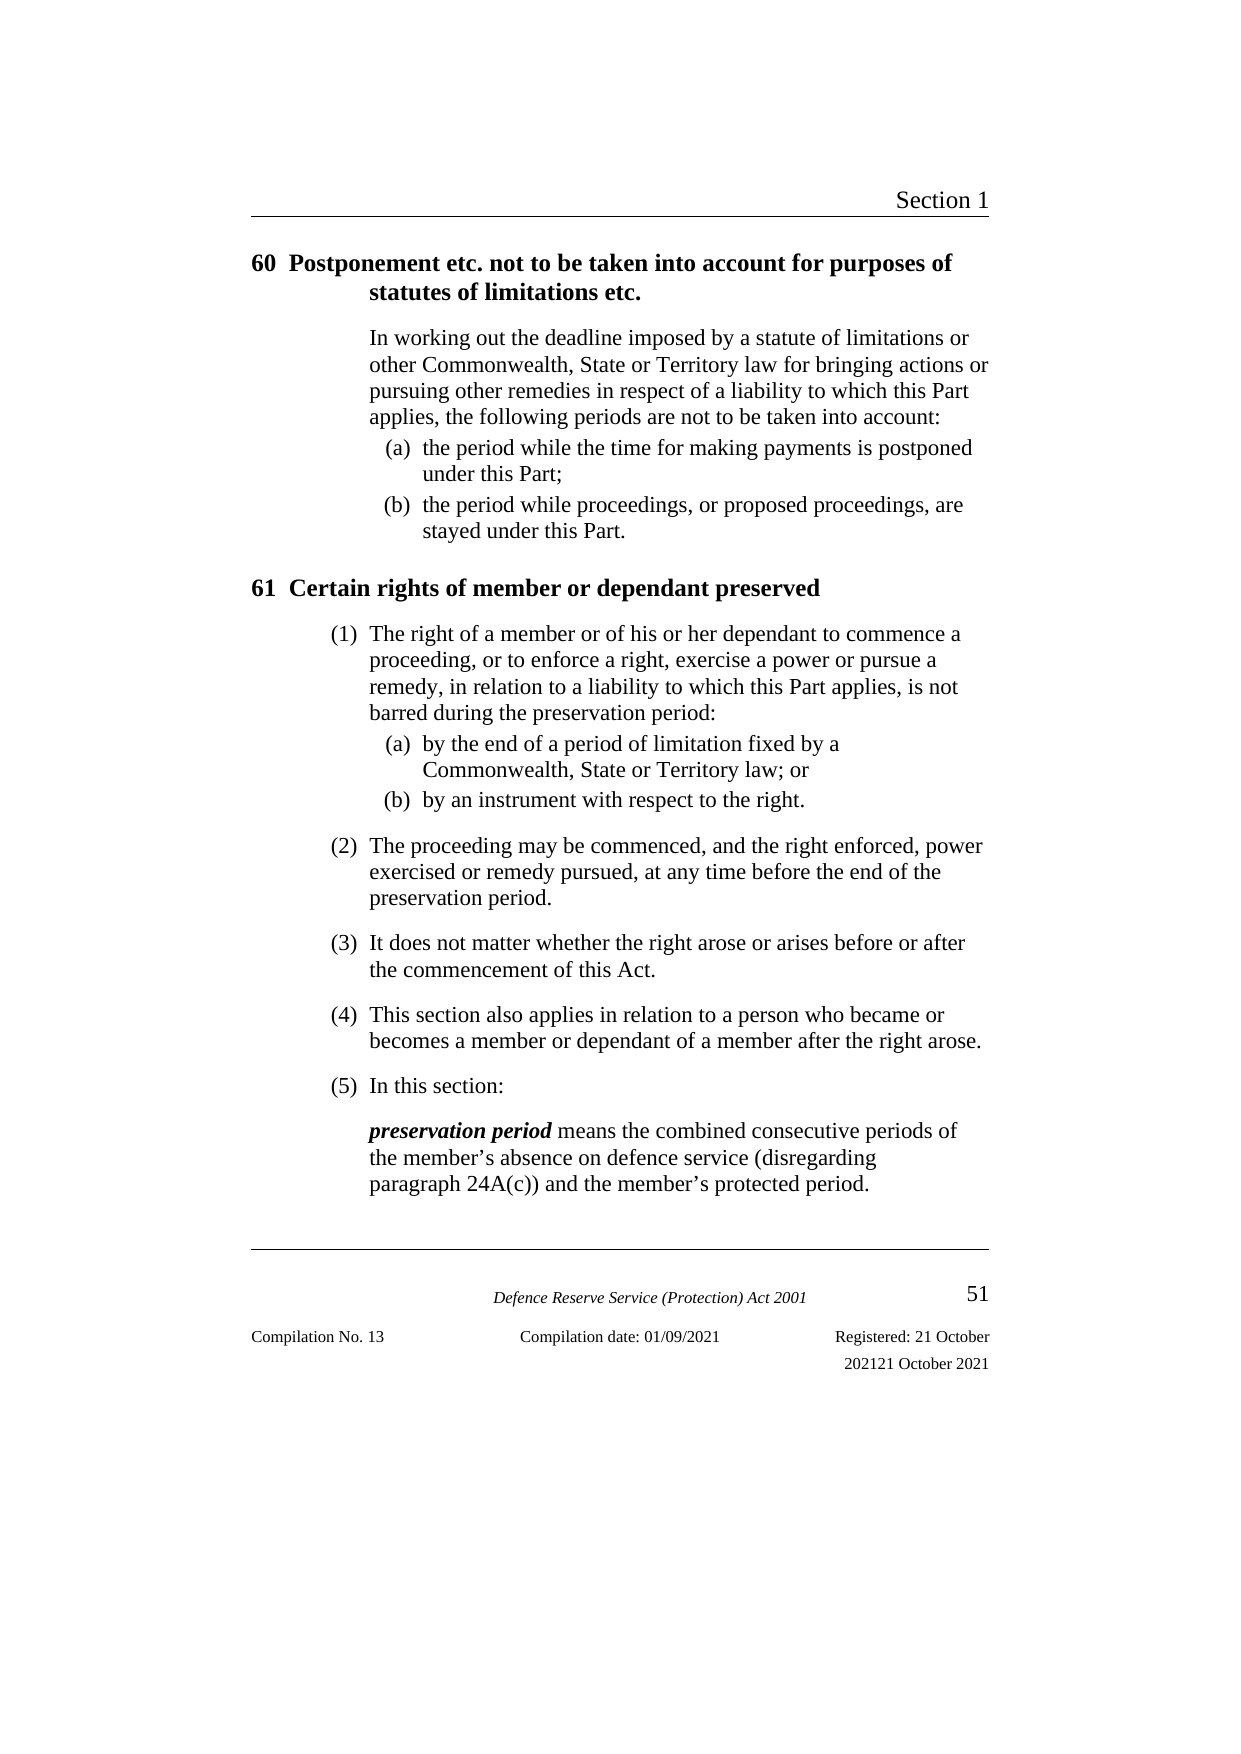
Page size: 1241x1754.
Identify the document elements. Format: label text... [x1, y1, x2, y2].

text (a) the period while the time for making payments is postponed under this Part; [251, 434, 989, 487]
text (4) This section also applies in relation to a person who became or becomes a member or dependant of a member after the right arose. [251, 1001, 989, 1054]
text (5) In this section: [251, 1072, 989, 1099]
text 61 Certain rights of member or dependant preserved [251, 573, 989, 601]
text (b) by an instrument with respect to the right. [251, 787, 989, 813]
text preservation period means the combined consecutive periods of the member’s absence on defence service (disregarding paragraph 24A(c)) and the member’s protected period. [369, 1117, 989, 1197]
text 60 Postponement etc. not to be taken into account for purposes of statutes of limitations etc. [251, 248, 989, 306]
text (2) The proceeding may be commenced, and the right enforced, power exercised or remedy pursued, at any time before the end of the preservation period. [251, 832, 989, 911]
text (1) The right of a member or of his or her dependant to commence a proceeding, or to enforce a right, exercise a power or pursue a remedy, in relation to a liability to which this Part applies, is not barred during the preservation period: [251, 620, 989, 726]
text (b) the period while proceedings, or proposed proceedings, are stayed under this Part. [251, 491, 989, 543]
text (3) It does not matter whether the right arose or arises before or after the commencement of this Act. [251, 929, 989, 982]
text (a) by the end of a period of limitation fixed by a Commonwealth, State or Territory law; or [251, 730, 989, 782]
text In working out the deadline imposed by a statute of limitations or other Commonwealth, State or Territory law for bringing actions or pursuing other remedies in respect of a liability to which this Part applies, the following periods are not to be taken into account: [251, 324, 989, 430]
